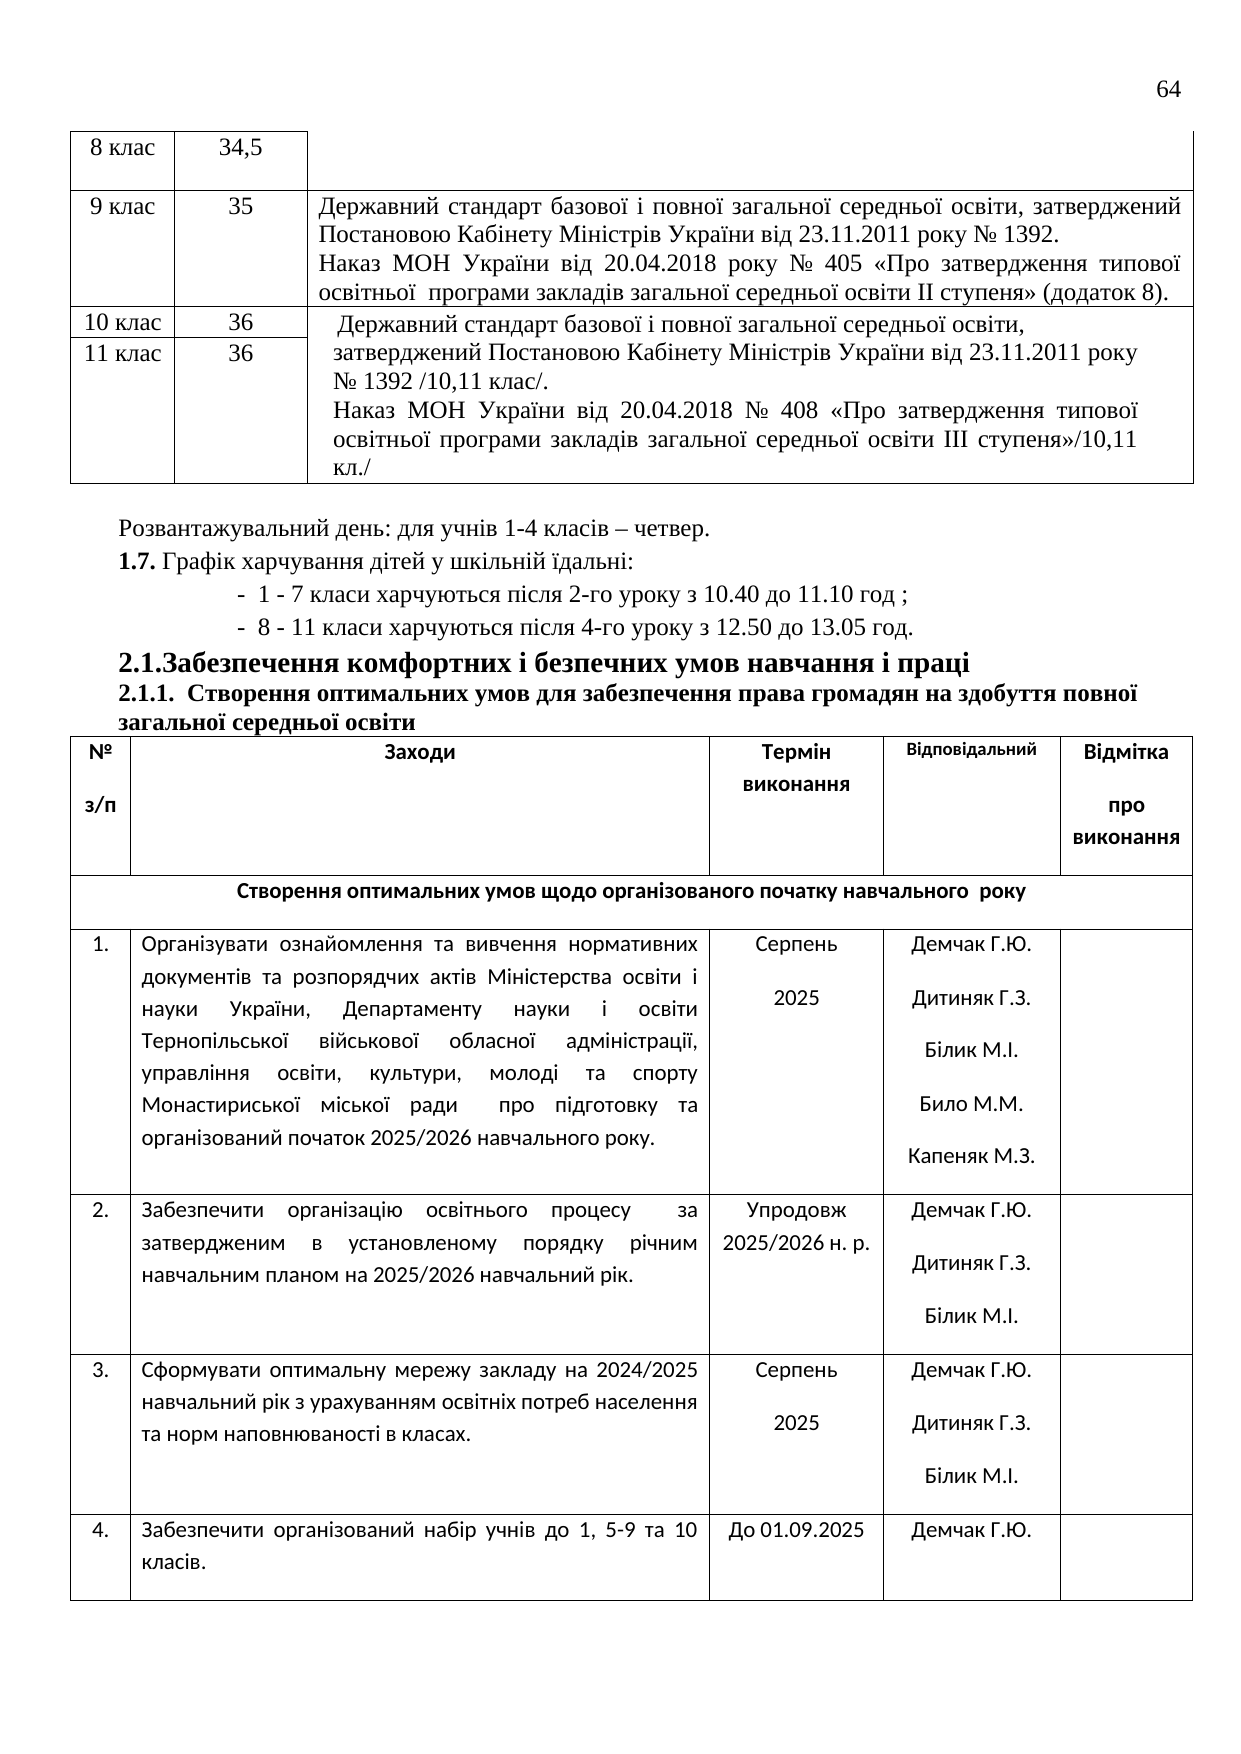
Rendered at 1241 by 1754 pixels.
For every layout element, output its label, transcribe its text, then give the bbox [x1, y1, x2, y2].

table_cell Державний стандарт базової і повної загальної середньої освіти, затверджений Постановою Кабінету Міністрів України від 23.11.2011 року № 1392 /10,11 клас/. Наказ МОН України від 20.04.2018 № 408 «Про затвердження типової освітньої програми закладів загальної середньої освіти ІІІ ступеня»/10,11 кл./ [308, 307, 1193, 483]
table_cell Створення оптимальних умов щодо організованого початку навчального року [71, 876, 1192, 928]
table_cell 11 клас [71, 338, 174, 483]
table_cell 36 [175, 307, 307, 337]
table_cell 4. [71, 1515, 130, 1600]
table_header Відповідальний [884, 737, 1060, 875]
table_cell Забезпечити організований набір учнів до 1, 5-9 та 10 класів. [131, 1515, 709, 1600]
table_cell Сформувати оптимальну мережу закладу на 2024/2025 навчальний рік з урахуванням освітніх потреб населення та норм наповнюваності в класах. [131, 1355, 709, 1514]
table_header Термін виконання [710, 737, 883, 875]
table_cell Упродовж 2025/2026 н. р. [710, 1195, 883, 1354]
text - 8 - 11 класи харчуються після 4-го уроку з 12.50 до 13.05 год. [118, 612, 1181, 641]
table_cell 35 [175, 191, 307, 306]
table_cell Забезпечити організацію освітнього процесу за затвердженим в установленому порядку річним навчальним планом на 2025/2026 навчальний рік. [131, 1195, 709, 1354]
table_header Заходи [131, 737, 709, 875]
table_cell [1061, 1515, 1192, 1600]
table_cell [1061, 930, 1192, 1194]
text 2.1.Забезпечення комфортних і безпечних умов навчання і праці [118, 645, 1181, 678]
table_cell Демчак Г.Ю. Дитиняк Г.З. Білик М.І. [884, 1355, 1060, 1514]
table_cell 8 клас [71, 132, 174, 190]
table_cell 10 клас [71, 307, 174, 337]
table_cell [1061, 1355, 1192, 1514]
table_cell Організувати ознайомлення та вивчення нормативних документів та розпорядчих актів Міністерства освіти і науки України, Департаменту науки і освіти Тернопільської військової обласної адміністрації, управління освіти, культури, молоді та спорту Монастириської міської ради про підготовку та організований початок 2025/2026 навчального року. [131, 930, 709, 1194]
table_cell До 01.09.2025 [710, 1515, 883, 1600]
table_cell Демчак Г.Ю. Дитиняк Г.З. Білик М.І. Било М.М. Капеняк М.З. [884, 930, 1060, 1194]
table_cell 1. [71, 930, 130, 1194]
text Розвантажувальний день: для учнів 1-4 класів – четвер. [118, 513, 1181, 541]
table_cell 2. [71, 1195, 130, 1354]
table_cell Демчак Г.Ю. Дитиняк Г.З. Білик М.І. [884, 1195, 1060, 1354]
table_cell 9 клас [71, 191, 174, 306]
table_cell Серпень 2025 [710, 930, 883, 1194]
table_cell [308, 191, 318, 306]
table_header Відмітка про виконання [1061, 737, 1192, 875]
table_cell 34,5 [175, 132, 307, 190]
table_cell Демчак Г.Ю. [884, 1515, 1060, 1600]
table_cell 36 [175, 338, 307, 483]
text - 1 - 7 класи харчуються після 2-го уроку з 10.40 до 11.10 год ; [118, 579, 1181, 607]
table_cell 3. [71, 1355, 130, 1514]
table_cell Серпень 2025 [710, 1355, 883, 1514]
table_header № з/п [71, 737, 130, 875]
text 1.7. Графік харчування дітей у шкільній їдальні: [118, 546, 1181, 574]
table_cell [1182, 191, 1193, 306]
table_cell [1061, 1195, 1192, 1354]
text 2.1.1. Створення оптимальних умов для забезпечення права громадян на здобуття повної загальної середньої освіти [118, 678, 1181, 736]
